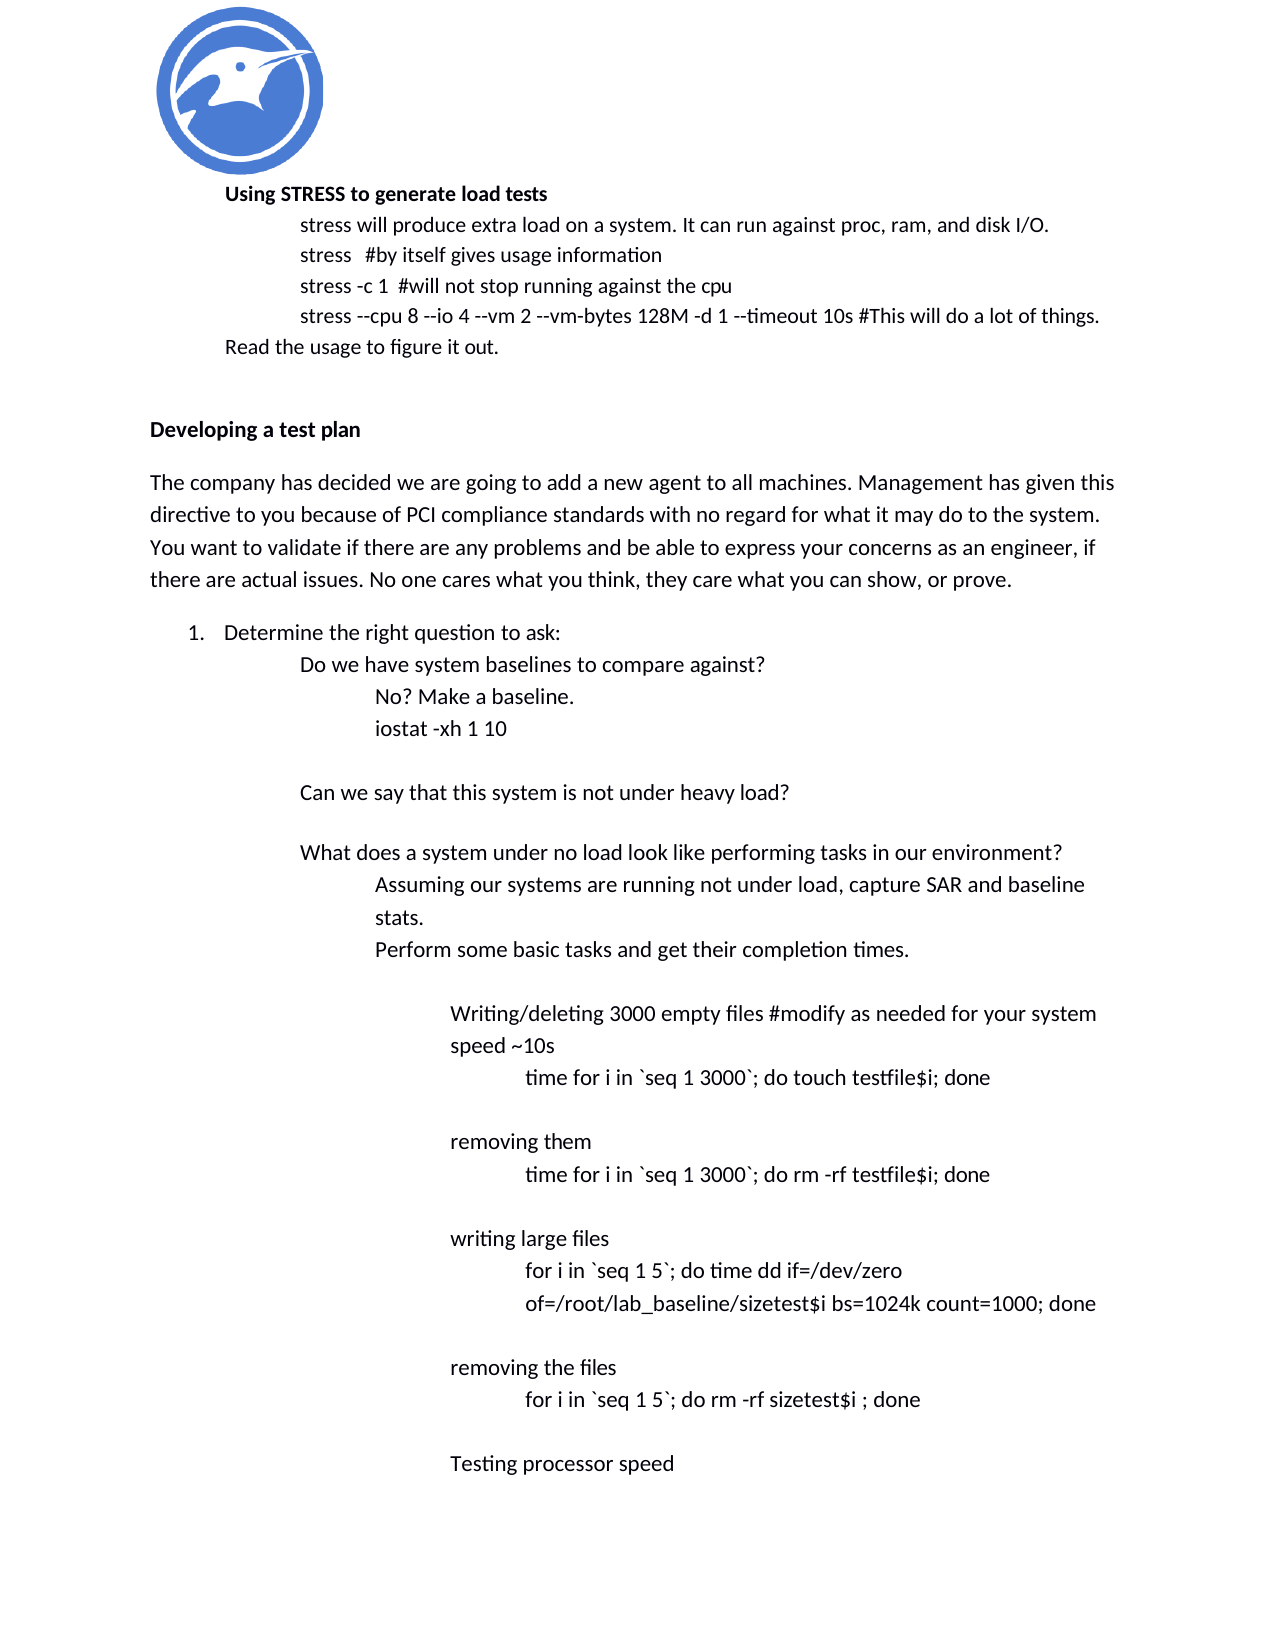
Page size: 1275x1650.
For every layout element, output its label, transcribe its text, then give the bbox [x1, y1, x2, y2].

text removing them [450, 1127, 1144, 1156]
text Do we have system baselines to compare against? [300, 650, 1144, 678]
text Writing/deleting 3000 empty files #modify as needed for your system speed ~10s [450, 999, 1144, 1059]
text for i in `seq 1 5`; do time dd if=/dev/zero of=/root/lab_baseline/sizetest$i bs=1024k count=1000; done [525, 1256, 1144, 1317]
text time for i in `seq 1 3000`; do touch testfile$i; done [525, 1063, 1144, 1091]
text Perform some basic tasks and get their completion times. [375, 935, 1144, 963]
subtitle Developing a test plan [150, 415, 1144, 443]
text removing the files [450, 1353, 1144, 1381]
text stress will produce extra load on a system. It can run against proc, ram, and disk I/O. stress #by itself gives usage information [300, 211, 1093, 268]
text No? Make a baseline. iostat -xh 1 10 [375, 682, 621, 742]
text stress --cpu 8 --io 4 --vm 2 --vm-bytes 128M -d 1 --timeout 10s #This will do a lot of things. [300, 303, 1144, 329]
text 1. Determine the right question to ask: [187, 618, 1144, 646]
text Can we say that this system is not under heavy load? [300, 778, 1144, 806]
text stress -c 1 #will not stop running against the cpu [300, 272, 1144, 298]
text writing large files [450, 1224, 1144, 1252]
text for i in `seq 1 5`; do rm -rf sizetest$i ; done Testing processor speed [450, 1385, 923, 1478]
text Using STRESS to generate load tests [225, 180, 1144, 207]
text The company has decided we are going to add a new agent to all machines. Management has given this directive to you because of PCI compliance standards with no regard for what it may do to the system. You want to validate if there are any problems and be able to express your concerns as an engineer, if there are actual issues. No one cares what you think, they care what you can show, or prove. [150, 468, 1131, 593]
text time for i in `seq 1 3000`; do rm -rf testfile$i; done [525, 1160, 1144, 1188]
text What does a system under no load look like performing tasks in our environment? Assuming our systems are running not under load, capture SAR and baseline stats. [300, 838, 1124, 931]
picture [156, 6, 324, 175]
text Read the usage to figure it out. [225, 333, 1144, 360]
